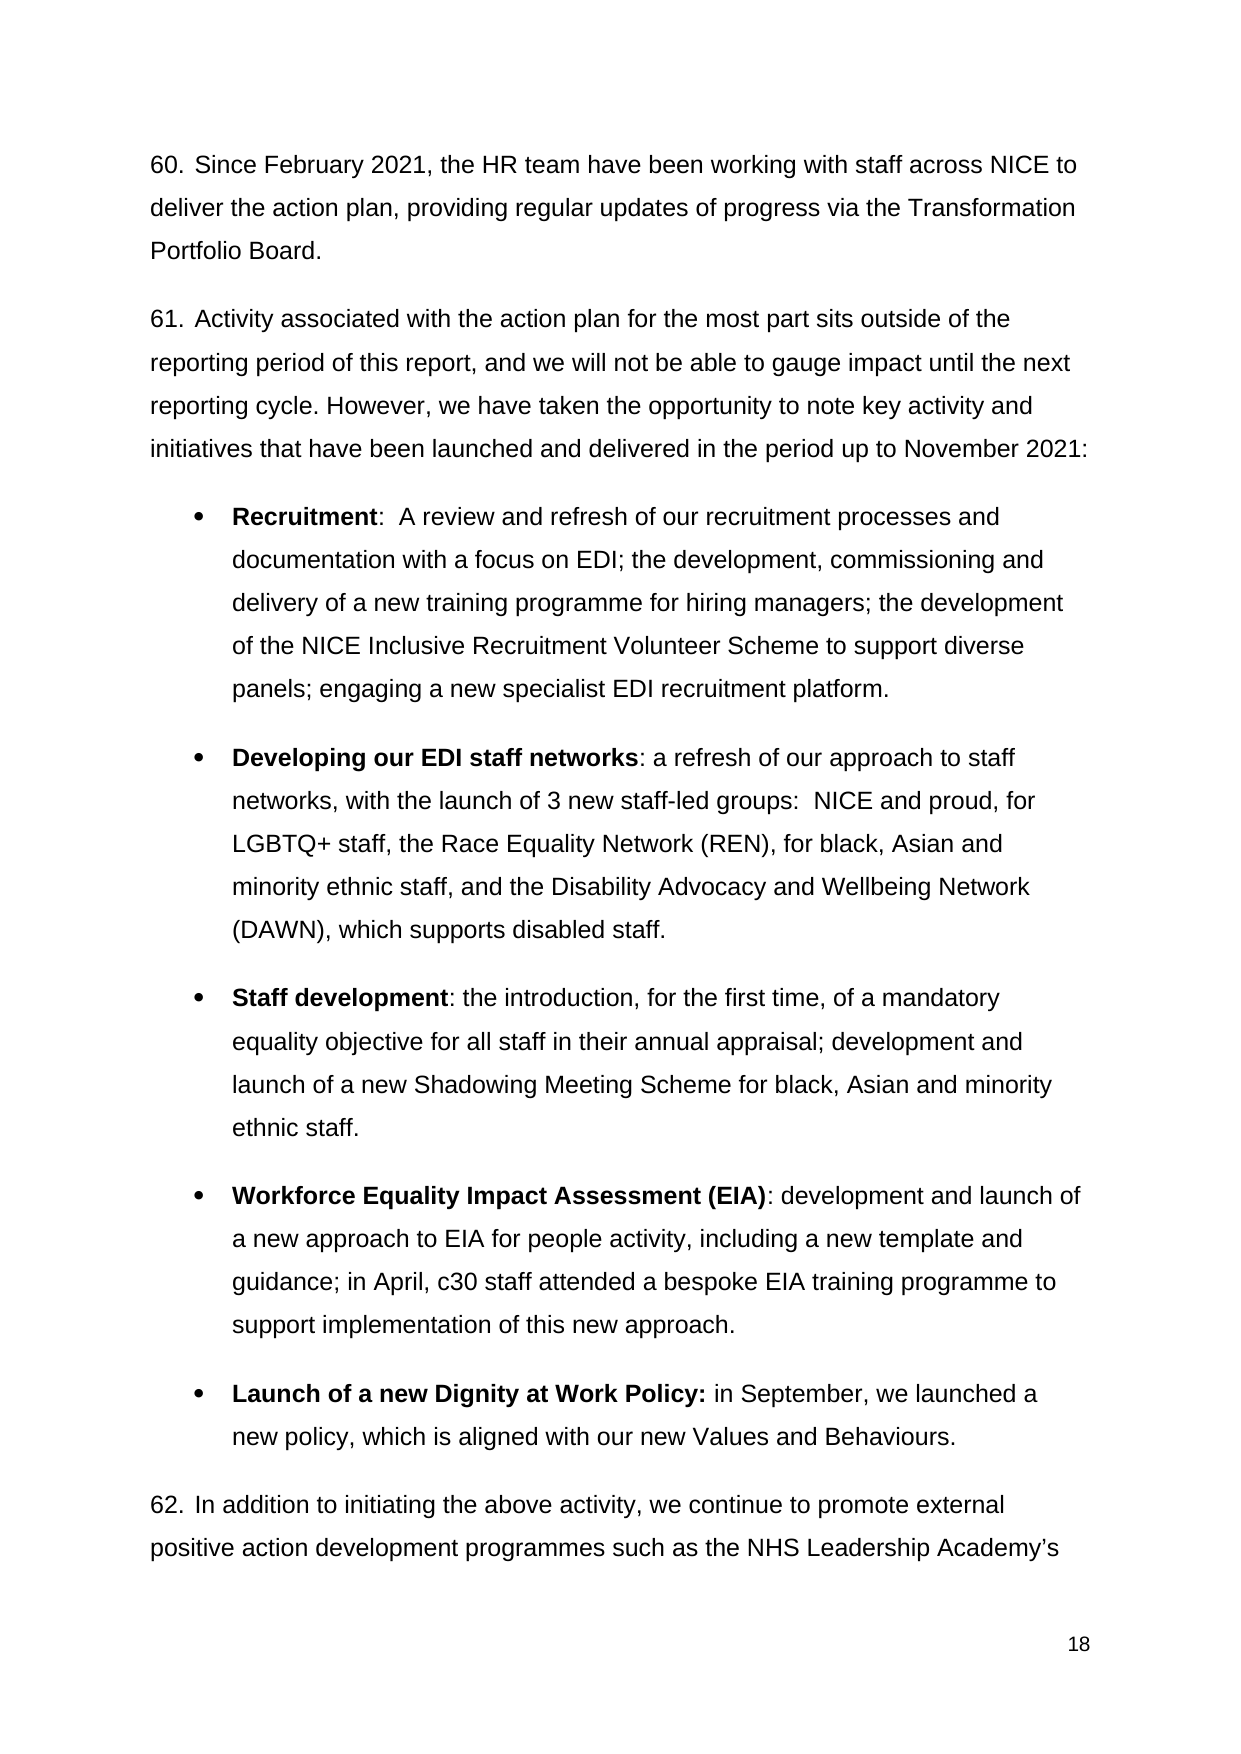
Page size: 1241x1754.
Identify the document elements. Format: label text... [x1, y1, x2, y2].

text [150, 1490, 1090, 1562]
list Workforce Equality Impact Assessment (EIA): development and launch of a new approach to EIA for people activity, including a new template and guidance; in April, c30 staff attended a bespoke EIA training programme to support implementation of this new approach. [194, 1181, 1090, 1339]
text Since February 2021, the HR team have been working with staff across NICE to deliver the action plan, providing regular updates of progress via the Transformation Portfolio Board. [150, 150, 1090, 265]
list Staff development: the introduction, for the first time, of a mandatory equality objective for all staff in their annual appraisal; development and launch of a new Shadowing Meeting Scheme for black, Asian and minority ethnic staff. [194, 983, 1090, 1142]
list Recruitment: A review and refresh of our recruitment processes and documentation with a focus on EDI; the development, commissioning and delivery of a new training programme for hiring managers; the development of the NICE Inclusive Recruitment Volunteer Scheme to support diverse panels; engaging a new specialist EDI recruitment platform. [194, 502, 1090, 703]
list Developing our EDI staff networks: a refresh of our approach to staff networks, with the launch of 3 new staff-led groups: NICE and proud, for LGBTQ+ staff, the Race Equality Network (REN), for black, Asian and minority ethnic staff, and the Disability Advocacy and Wellbeing Network (DAWN), which supports disabled staff. [194, 743, 1090, 944]
list Launch of a new Dignity at Work Policy: in September, we launched a new policy, which is aligned with our new Values and Behaviours. [194, 1378, 1090, 1451]
text Activity associated with the action plan for the most part sits outside of the reporting period of this report, and we will not be able to gauge impact until the next reporting cycle. However, we have taken the opportunity to note key activity and initiatives that have been launched and delivered in the period up to November 2021: [150, 304, 1090, 462]
